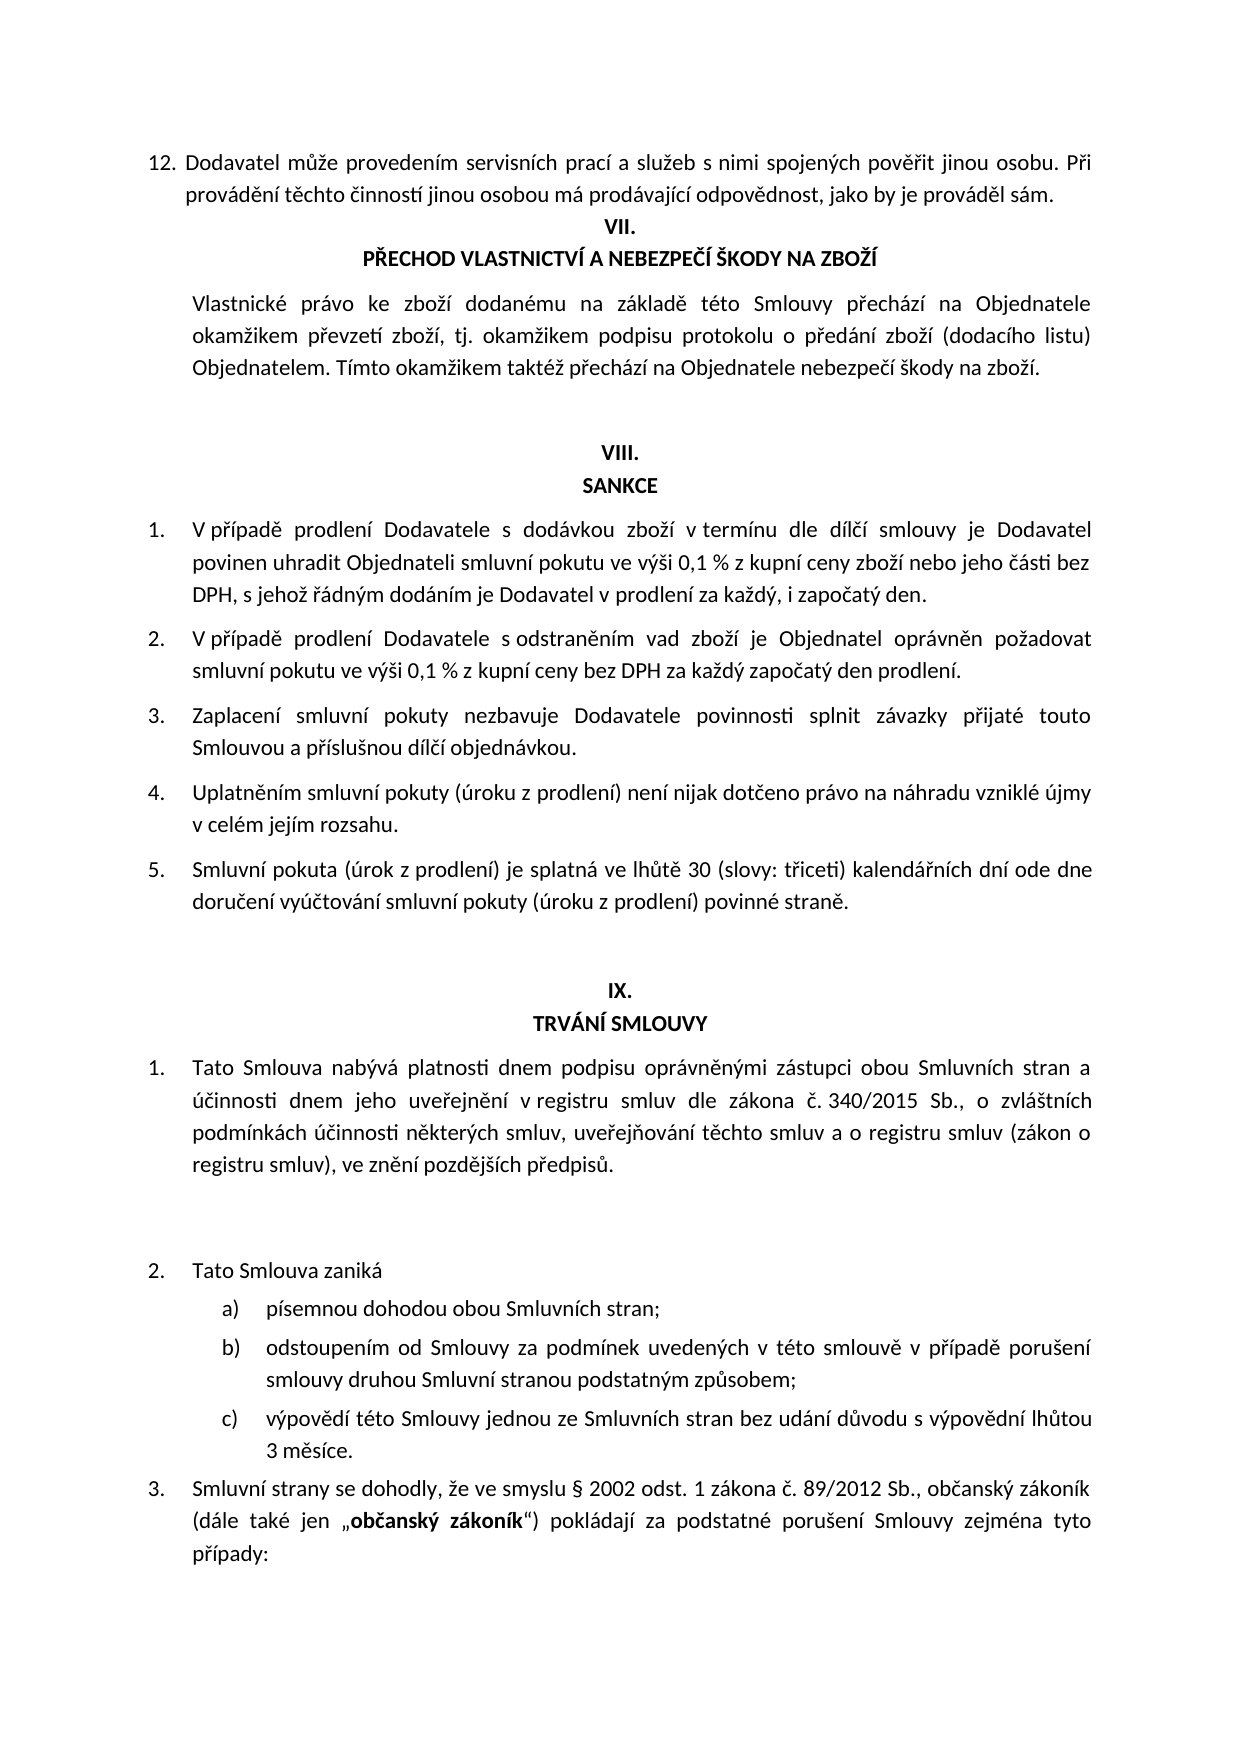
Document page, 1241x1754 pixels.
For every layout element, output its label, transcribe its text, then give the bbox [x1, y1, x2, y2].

text TRVÁNÍ SMLOUVY [148, 1009, 1092, 1037]
text PŘECHOD VLASTNICTVÍ a nebezpečí škody na zboží [148, 244, 1092, 272]
list Zaplacení smluvní pokuty nezbavuje Dodavatele povinnosti splnit závazky přijaté touto Smlouvou a příslušnou dílčí objednávkou. [148, 701, 1092, 762]
list Dodavatel může provedením servisních prací a služeb s nimi spojených pověřit jinou osobu. Při provádění těchto činností jinou osobou má prodávající odpovědnost, jako by je prováděl sám. [148, 148, 1092, 208]
list V případě prodlení Dodavatele s odstraněním vad zboží je Objednatel oprávněn požadovat smluvní pokutu ve výši 0,1 % z kupní ceny bez DPH za každý započatý den prodlení. [148, 624, 1092, 685]
text VIII. [148, 438, 1092, 467]
list Smluvní pokuta (úrok z prodlení) je splatná ve lhůtě 30 (slovy: třiceti) kalendářních dní ode dne doručení vyúčtování smluvní pokuty (úroku z prodlení) povinné straně. [148, 855, 1092, 915]
list Smluvní strany se dohodly, že ve smyslu § 2002 odst. 1 zákona č. 89/2012 Sb., občanský zákoník (dále také jen „občanský zákoník“) pokládají za podstatné porušení Smlouvy zejména tyto případy: [148, 1474, 1092, 1567]
text IX. [148, 977, 1092, 1005]
list Tato Smlouva zaniká [148, 1256, 1092, 1284]
text SANKCE [148, 471, 1092, 499]
list Vlastnické právo ke zboží dodanému na základě této Smlouvy přechází na Objednatele okamžikem převzetí zboží, tj. okamžikem podpisu protokolu o předání zboží (dodacího listu) Objednatelem. Tímto okamžikem taktéž přechází na Objednatele nebezpečí škody na zboží. [192, 289, 1092, 381]
list V případě prodlení Dodavatele s dodávkou zboží v termínu dle dílčí smlouvy je Dodavatel povinen uhradit Objednateli smluvní pokutu ve výši 0,1 % z kupní ceny zboží nebo jeho části bez DPH, s jehož řádným dodáním je Dodavatel v prodlení za každý, i započatý den. [148, 515, 1092, 608]
list odstoupením od Smlouvy za podmínek uvedených v této smlouvě v případě porušení smlouvy druhou Smluvní stranou podstatným způsobem; [222, 1333, 1092, 1393]
list písemnou dohodou obou Smluvních stran; [222, 1294, 1092, 1323]
list Tato Smlouva nabývá platnosti dnem podpisu oprávněnými zástupci obou Smluvních stran a účinnosti dnem jeho uveřejnění v registru smluv dle zákona č. 340/2015 Sb., o zvláštních podmínkách účinnosti některých smluv, uveřejňování těchto smluv a o registru smluv (zákon o registru smluv), ve znění pozdějších předpisů. [148, 1053, 1092, 1178]
text VII. [148, 212, 1092, 240]
list výpovědí této Smlouvy jednou ze Smluvních stran bez udání důvodu s výpovědní lhůtou 3 měsíce. [222, 1404, 1092, 1464]
list Uplatněním smluvní pokuty (úroku z prodlení) není nijak dotčeno právo na náhradu vzniklé újmy v celém jejím rozsahu. [148, 778, 1092, 838]
